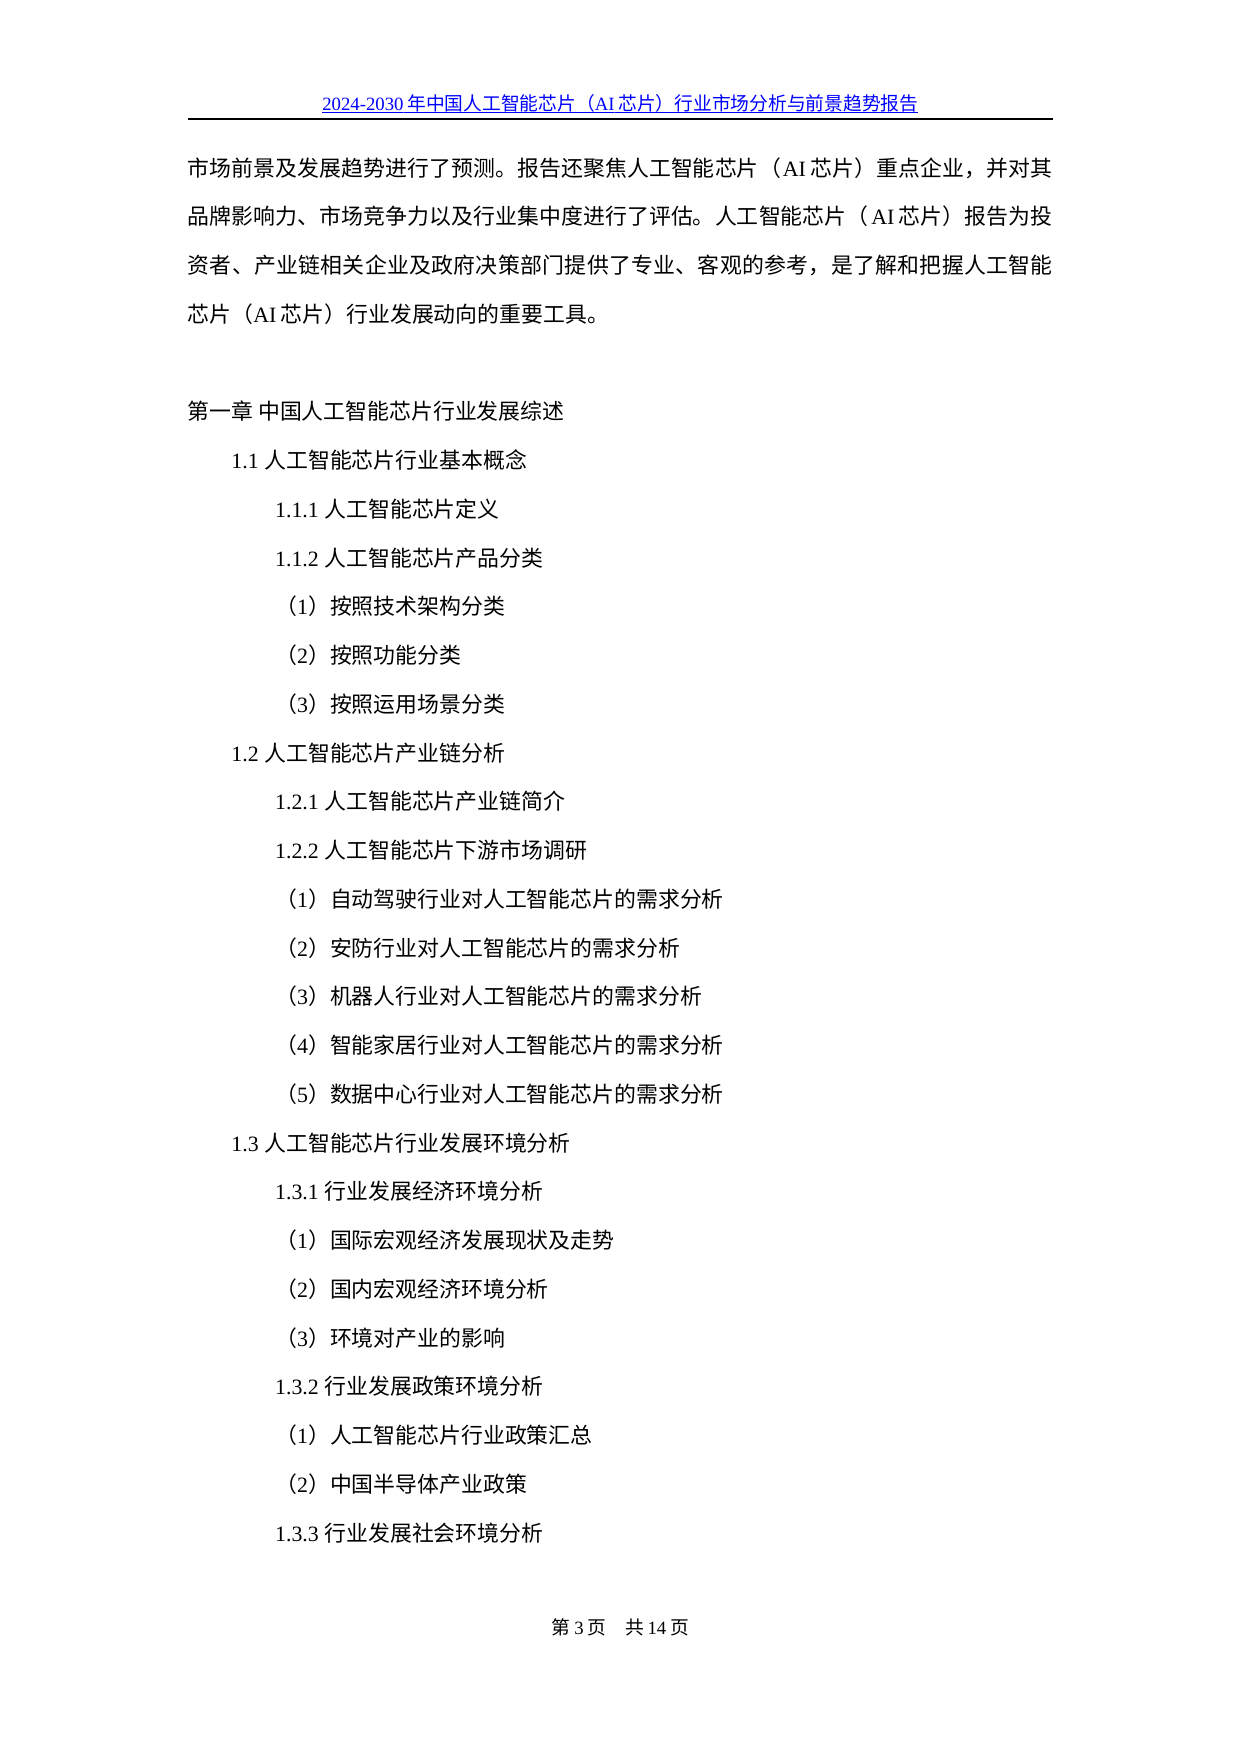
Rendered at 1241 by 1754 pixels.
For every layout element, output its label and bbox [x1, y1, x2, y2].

text [187, 150, 1053, 1548]
